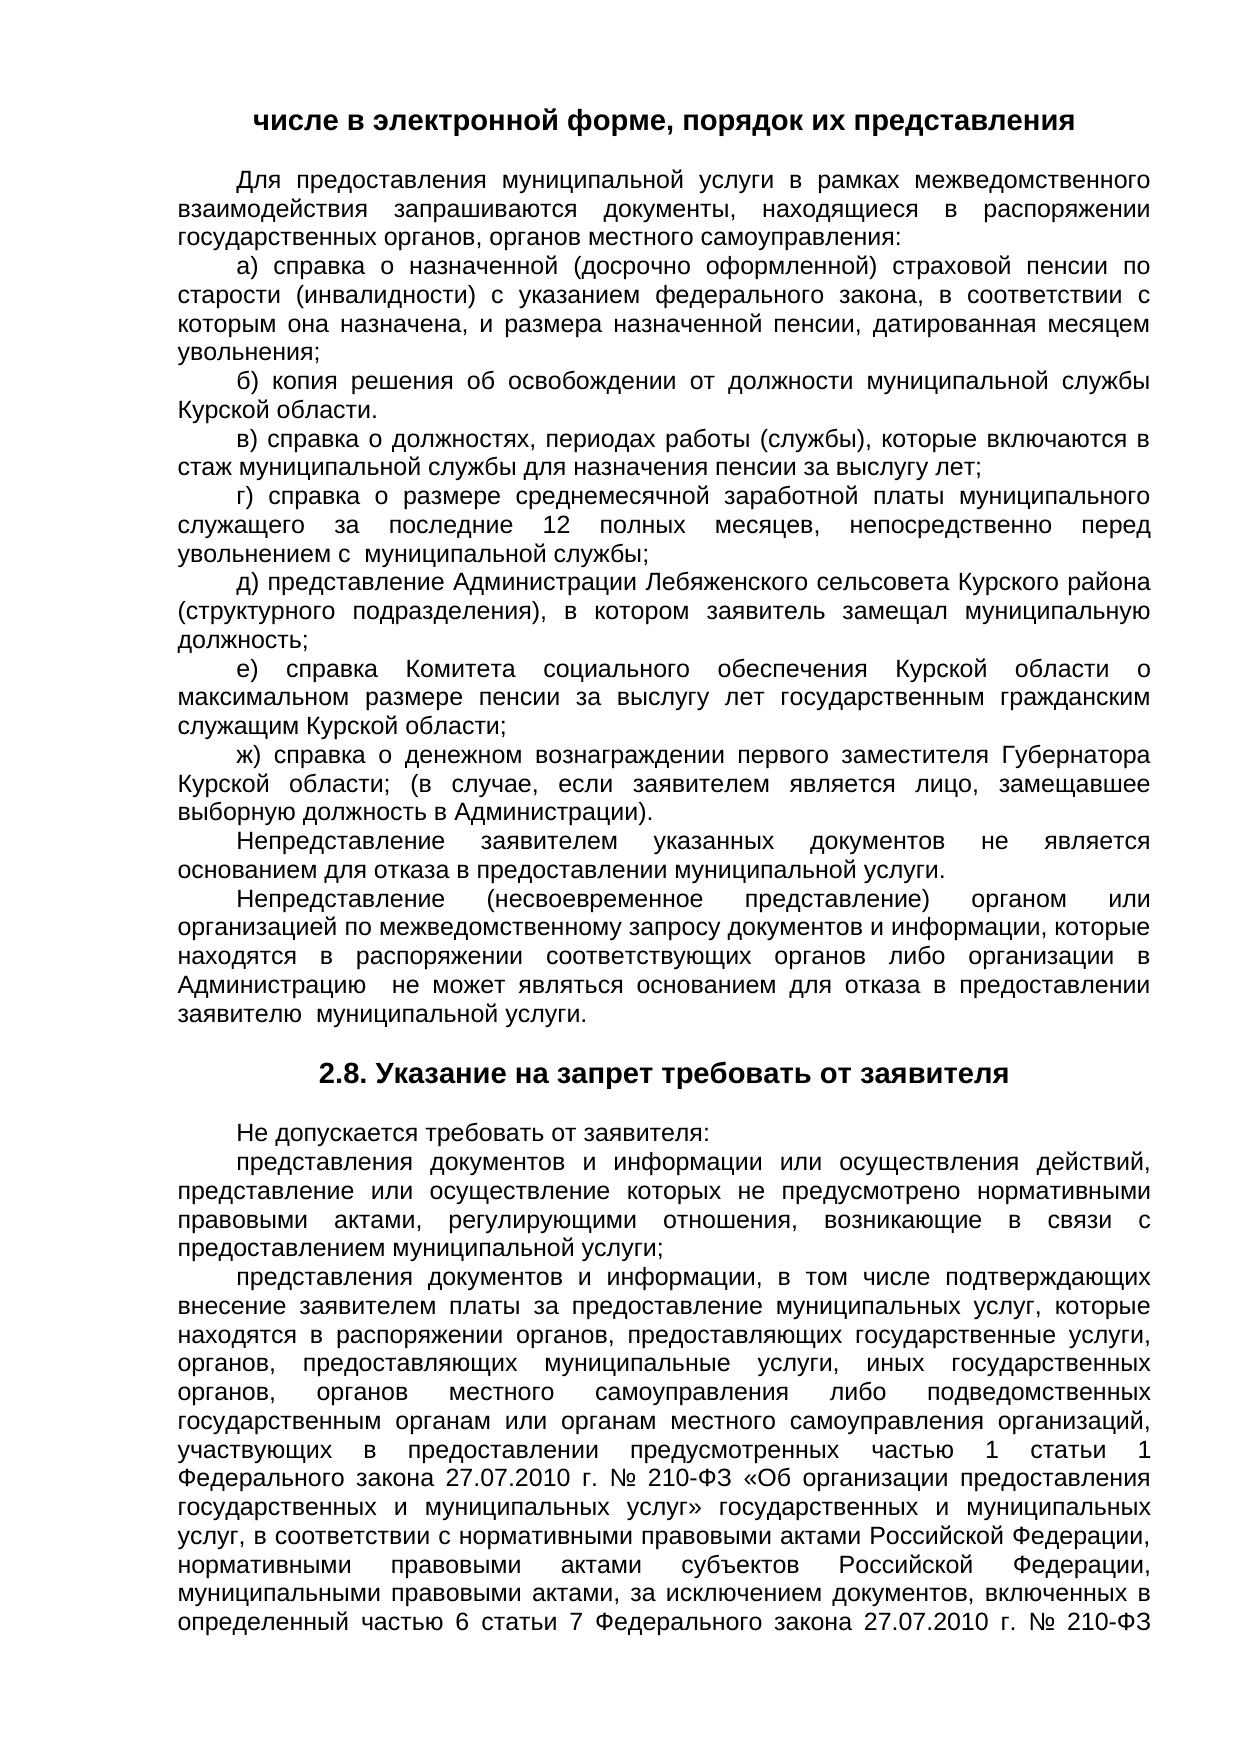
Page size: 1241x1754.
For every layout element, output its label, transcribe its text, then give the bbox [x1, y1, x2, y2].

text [177, 1262, 1152, 1636]
text а) справка о назначенной (досрочно оформленной) страховой пенсии по старости (инвалидности) с указанием федерального закона, в соответствии с которым она назначена, и размера назначенной пенсии, датированная месяцем увольнения; [177, 251, 1152, 366]
text г) справка о размере среднемесячной заработной платы муниципального служащего за последние 12 полных месяцев, непосредственно перед увольнением с муниципальной службы; [177, 481, 1152, 567]
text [177, 103, 1152, 136]
text е) справка Комитета социального обеспечения Курской области о максимальном размере пенсии за выслугу лет государственным гражданским служащим Курской области; [177, 654, 1152, 740]
text Для предоставления муниципальной услуги в рамках межведомственного взаимодействия запрашиваются документы, находящиеся в распоряжении государственных органов, органов местного самоуправления: [177, 165, 1152, 251]
text Непредставление заявителем указанных документов не является основанием для отказа в предоставлении муниципальной услуги. [177, 826, 1152, 884]
text в) справка о должностях, периодах работы (службы), которые включаются в стаж муниципальной службы для назначения пенсии за выслугу лет; [177, 424, 1152, 481]
text Не допускается требовать от заявителя: [177, 1118, 1152, 1147]
text 2.8. Указание на запрет требовать от заявителя [177, 1056, 1152, 1090]
text представления документов и информации или осуществления действий, представление или осуществление которых не предусмотрено нормативными правовыми актами, регулирующими отношения, возникающие в связи с предоставлением муниципальной услуги; [177, 1147, 1152, 1262]
text Непредставление (несвоевременное представление) органом или организацией по межведомственному запросу документов и информации, которые находятся в распоряжении соответствующих органов либо организации в Администрацию не может являться основанием для отказа в предоставлении заявителю муниципальной услуги. [177, 884, 1152, 1027]
text д) представление Администрации Лебяженского сельсовета Курского района (структурного подразделения), в котором заявитель замещал муниципальную должность; [177, 567, 1152, 654]
text б) копия решения об освобождении от должности муниципальной службы Курской области. [177, 366, 1152, 424]
text ж) справка о денежном вознаграждении первого заместителя Губернатора Курской области; (в случае, если заявителем является лицо, замещавшее выборную должность в Администрации). [177, 740, 1152, 826]
